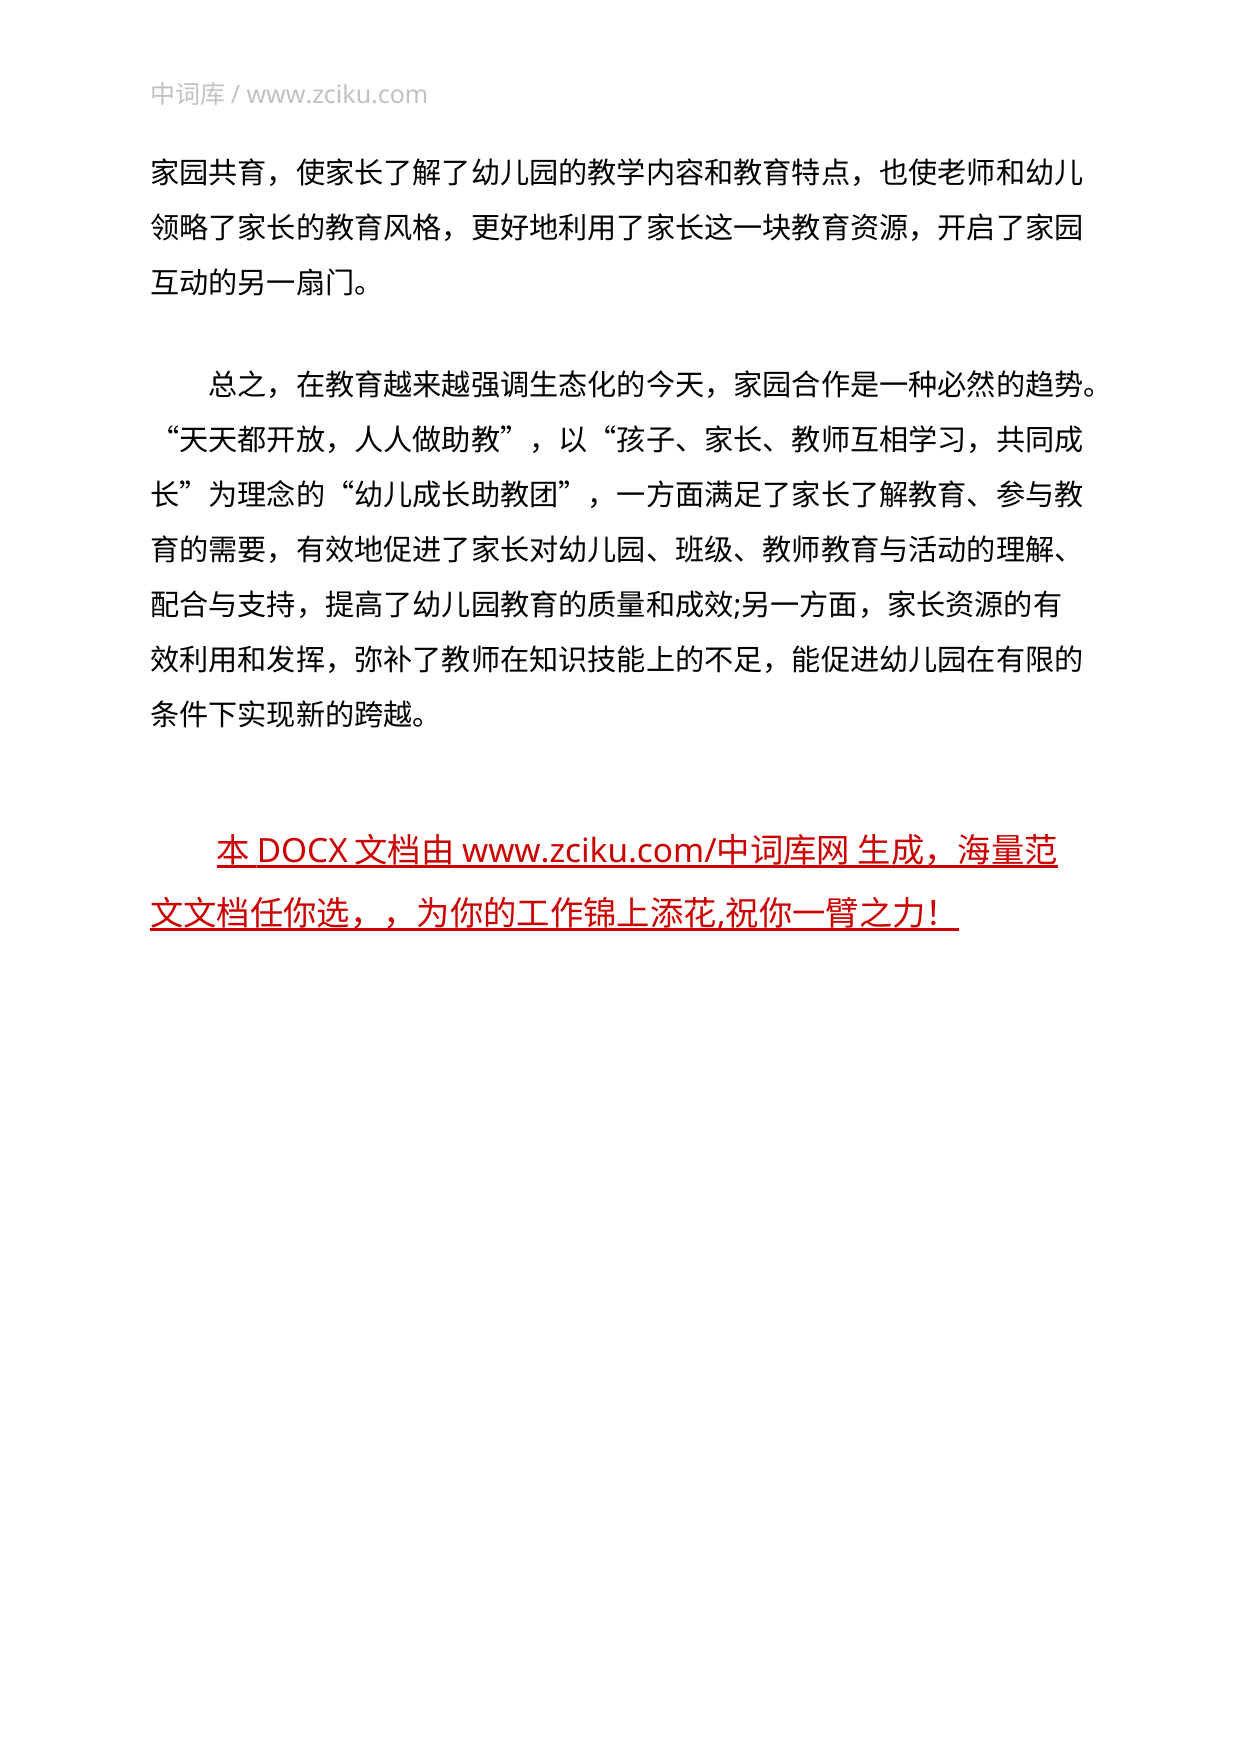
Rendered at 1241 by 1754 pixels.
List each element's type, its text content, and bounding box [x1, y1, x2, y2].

text 本DOCX文档由 www.zciku.com/中词库网 生成，海量范文文档任你选，，为你的工作锦上添花,祝你一臂之力！ [150, 824, 1090, 935]
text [150, 150, 1090, 302]
text 总之，在教育越来越强调生态化的今天，家园合作是一种必然的趋势。“天天都开放，人人做助教”，以“孩子、家长、教师互相学习，共同成长”为理念的“幼儿成长助教团”，一方面满足了家长了解教育、参与教育的需要，有效地促进了家长对幼儿园、班级、教师教育与活动的理解、配合与支持，提高了幼儿园教育的质量和成效;另一方面，家长资源的有效利用和发挥，弥补了教师在知识技能上的不足，能促进幼儿园在有限的条件下实现新的跨越。 [150, 362, 1090, 733]
